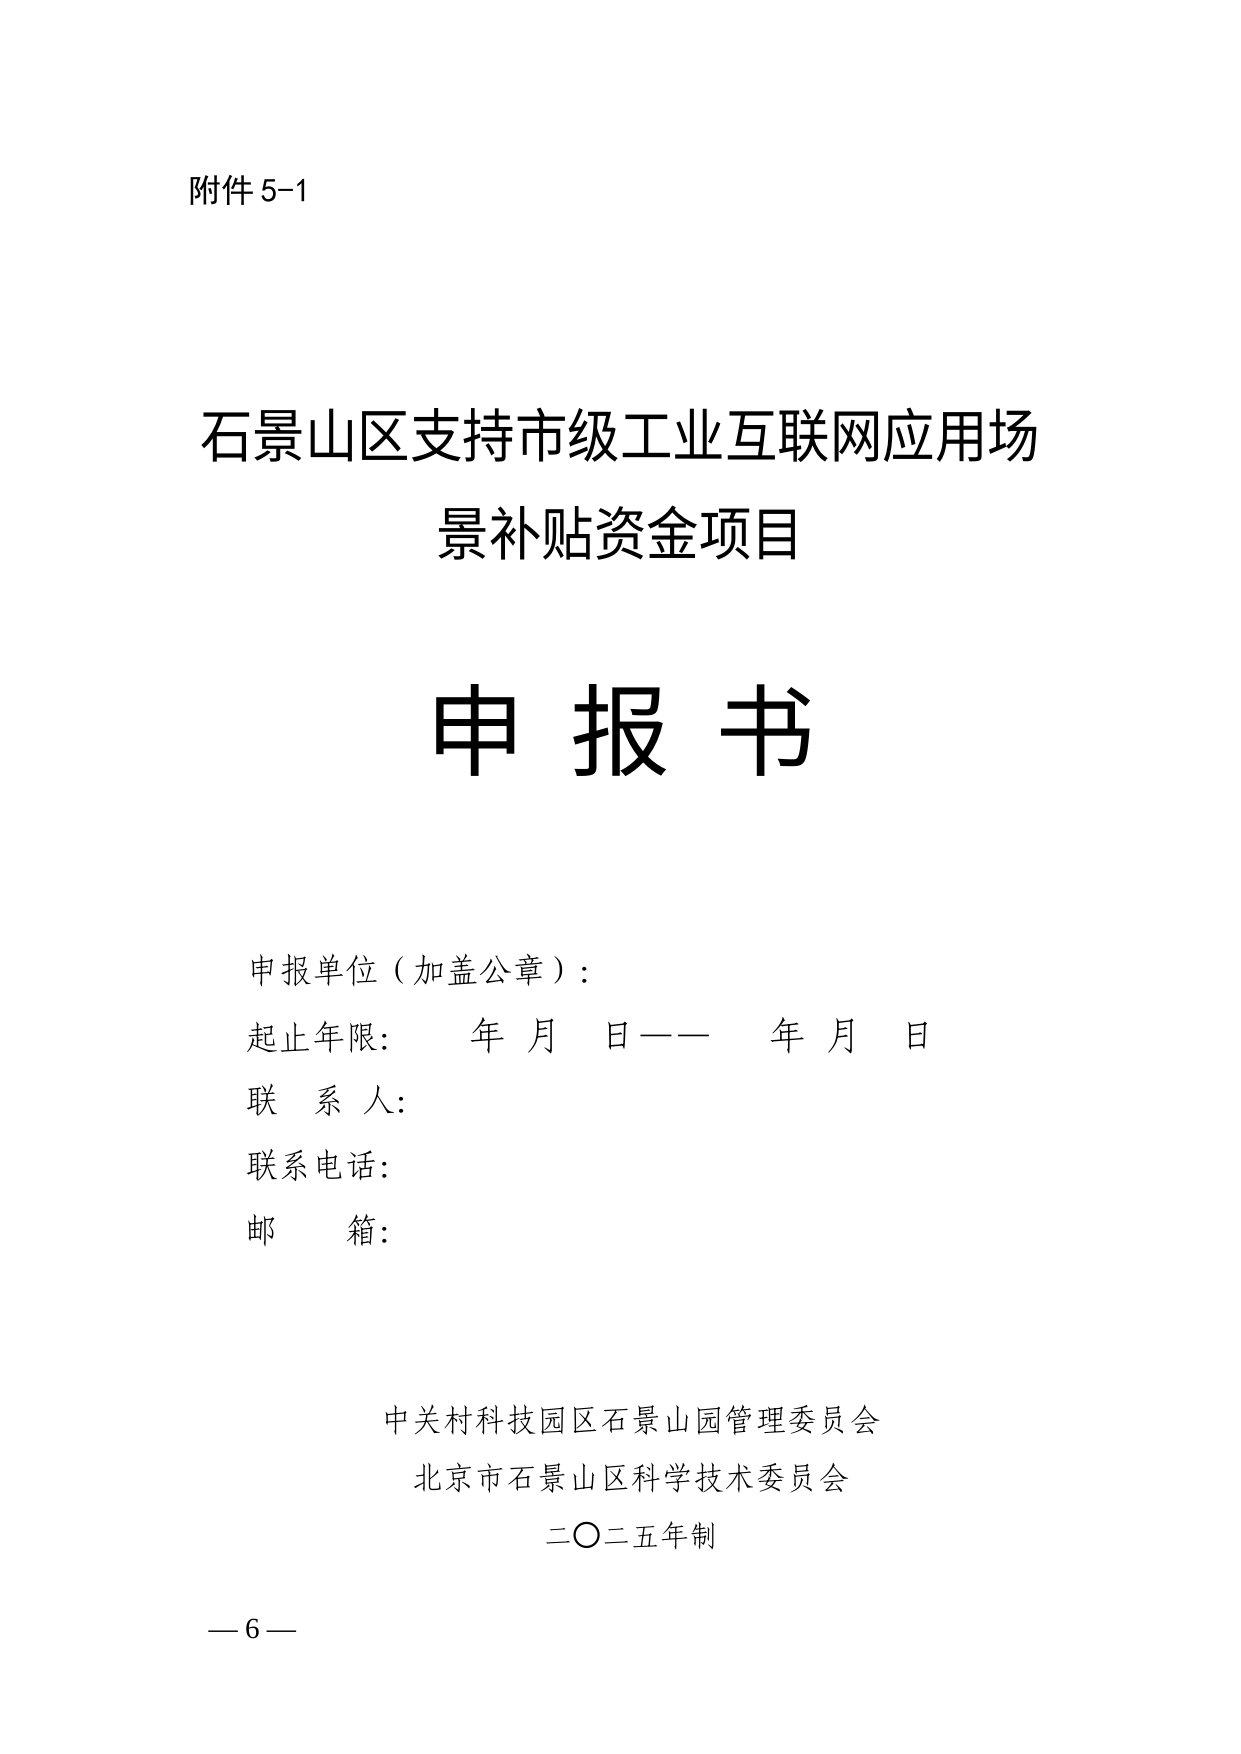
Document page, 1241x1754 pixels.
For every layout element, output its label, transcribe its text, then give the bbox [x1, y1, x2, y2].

text 二〇二五年制 [187, 1501, 1053, 1566]
text 石景山区支持市级工业互联网应用场景补贴资金项目 [187, 384, 1053, 579]
text 邮 箱： [187, 1196, 1053, 1261]
text 联系电话： [187, 1131, 1053, 1196]
text 起止年限： 年 月 日—— 年 月 日 [187, 1001, 1053, 1066]
text 申 报 书 [187, 644, 1053, 806]
text 联 系 人： [187, 1066, 1053, 1131]
text 附件5-1 [187, 156, 1053, 221]
text 中关村科技园区石景山园管理委员会 [187, 1384, 1053, 1443]
text 申报单位（加盖公章）： [187, 936, 1053, 1001]
text 北京市石景山区科学技术委员会 [187, 1443, 1053, 1501]
